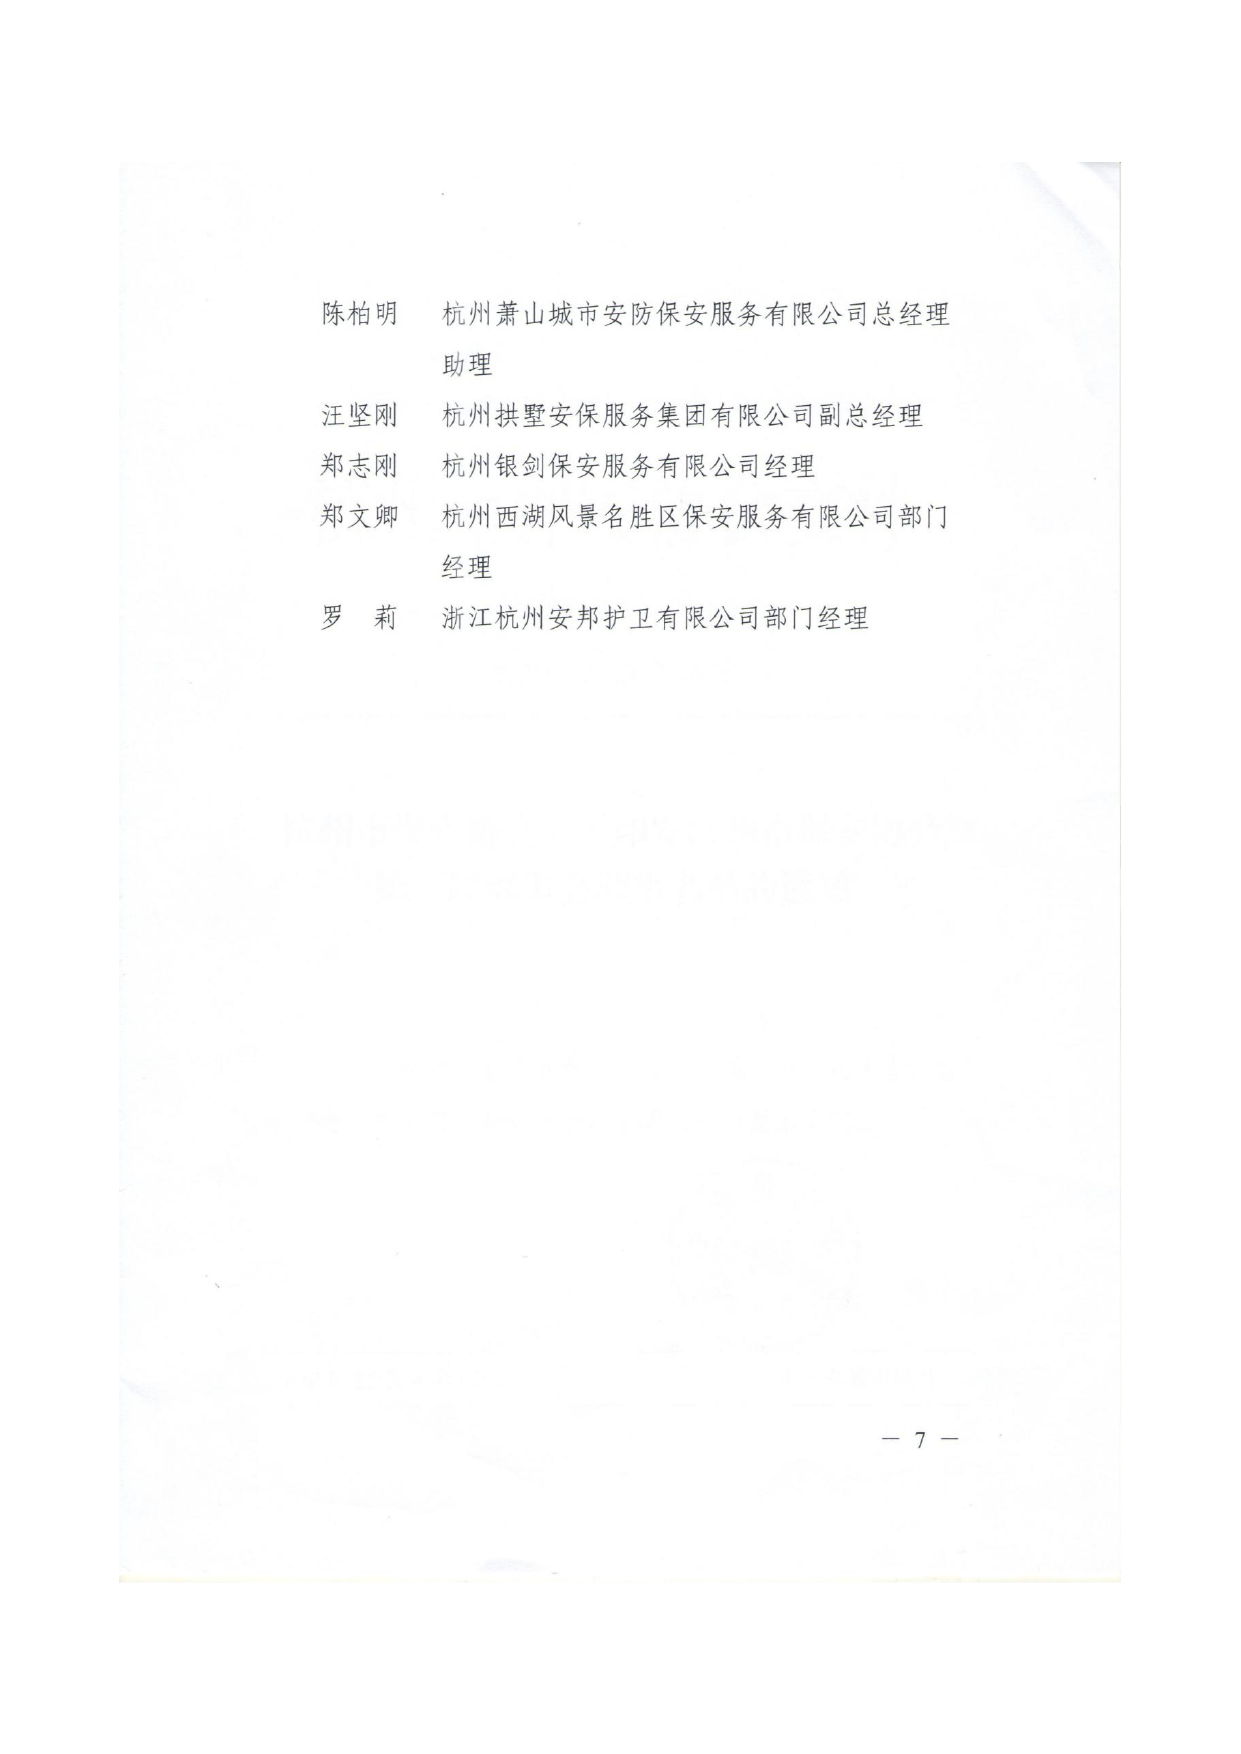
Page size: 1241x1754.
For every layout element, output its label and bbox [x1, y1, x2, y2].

picture [119, 162, 1122, 1583]
